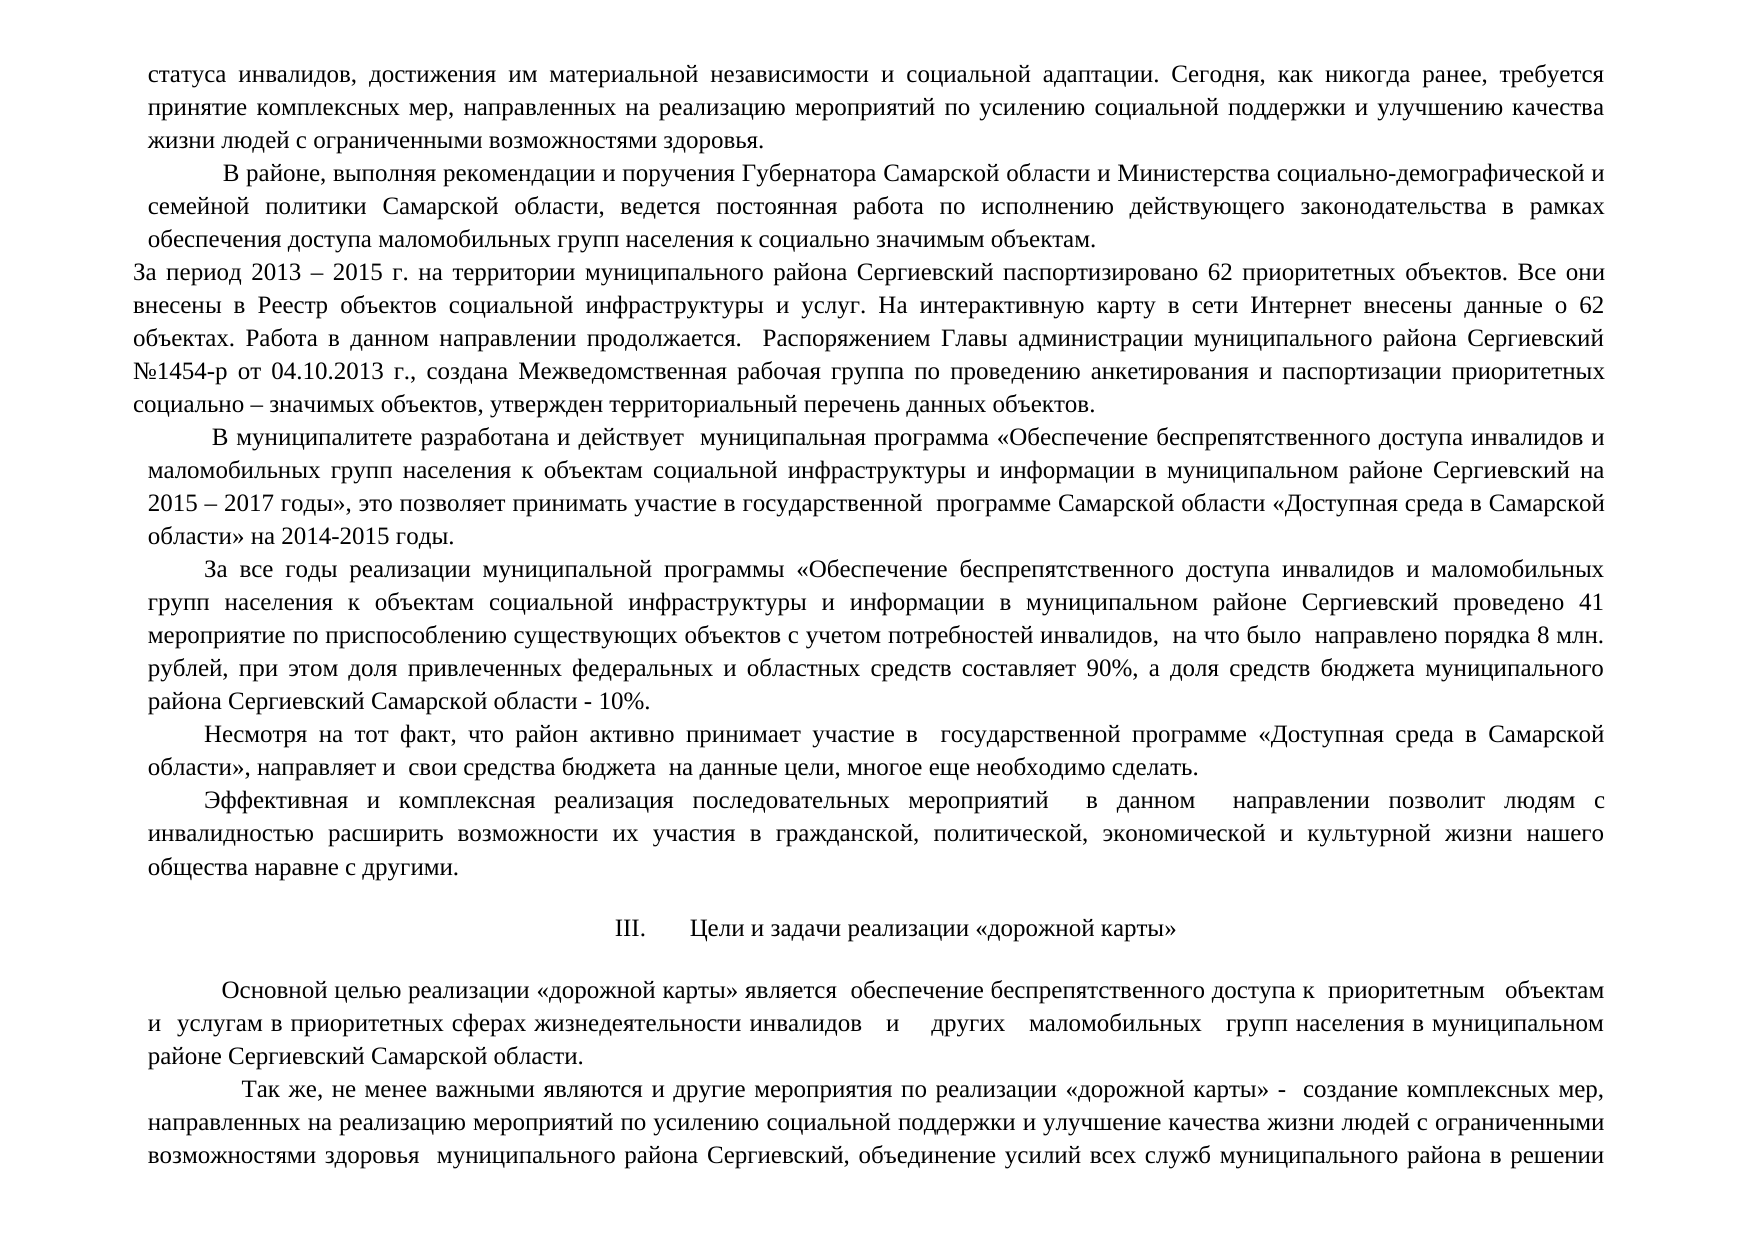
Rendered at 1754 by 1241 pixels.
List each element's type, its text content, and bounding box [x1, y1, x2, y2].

list Цели и задачи реализации «дорожной карты» [185, 913, 1606, 942]
text За период 2013 – 2015 г. на территории муниципального района Сергиевский паспортизировано 62 приоритетных объектов. Все они внесены в Реестр объектов социальной инфраструктуры и услуг. На интерактивную карту в сети Интернет внесены данные о 62 объектах. Работа в данном направлении продолжается. Распоряжением Главы администрации муниципального района Сергиевский №1454-р от 04.10.2013 г., создана Межведомственная рабочая группа по проведению анкетирования и паспортизации приоритетных социально – значимых объектов, утвержден территориальный перечень данных объектов. [133, 257, 1606, 418]
text Эффективная и комплексная реализация последовательных мероприятий в данном направлении позволит людям с инвалидностью расширить возможности их участия в гражданской, политической, экономической и культурной жизни нашего общества наравне с другими. [148, 786, 1606, 880]
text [148, 59, 1606, 154]
text В муниципалитете разработана и действует муниципальная программа «Обеспечение беспрепятственного доступа инвалидов и маломобильных групп населения к объектам социальной инфраструктуры и информации в муниципальном районе Сергиевский на 2015 – 2017 годы», это позволяет принимать участие в государственной программе Самарской области «Доступная среда в Самарской области» на 2014-2015 годы. [148, 422, 1606, 550]
text В районе, выполняя рекомендации и поручения Губернатора Самарской области и Министерства социально-демографической и семейной политики Самарской области, ведется постоянная работа по исполнению действующего законодательства в рамках обеспечения доступа маломобильных групп населения к социально значимым объектам. [148, 158, 1606, 253]
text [148, 1074, 1606, 1169]
text Основной целью реализации «дорожной карты» является обеспечение беспрепятственного доступа к приоритетным объектам и услугам в приоритетных сферах жизнедеятельности инвалидов и других маломобильных групп населения в муниципальном районе Сергиевский Самарской области. [148, 975, 1606, 1070]
text За все годы реализации муниципальной программы «Обеспечение беспрепятственного доступа инвалидов и маломобильных групп населения к объектам социальной инфраструктуры и информации в муниципальном районе Сергиевский проведено 41 мероприятие по приспособлению существующих объектов с учетом потребностей инвалидов, на что было направлено порядка 8 млн. рублей, при этом доля привлеченных федеральных и областных средств составляет 90%, а доля средств бюджета муниципального района Сергиевский Самарской области - 10%. [148, 554, 1606, 715]
text Несмотря на тот факт, что район активно принимает участие в государственной программе «Доступная среда в Самарской области», направляет и свои средства бюджета на данные цели, многое еще необходимо сделать. [148, 719, 1606, 781]
